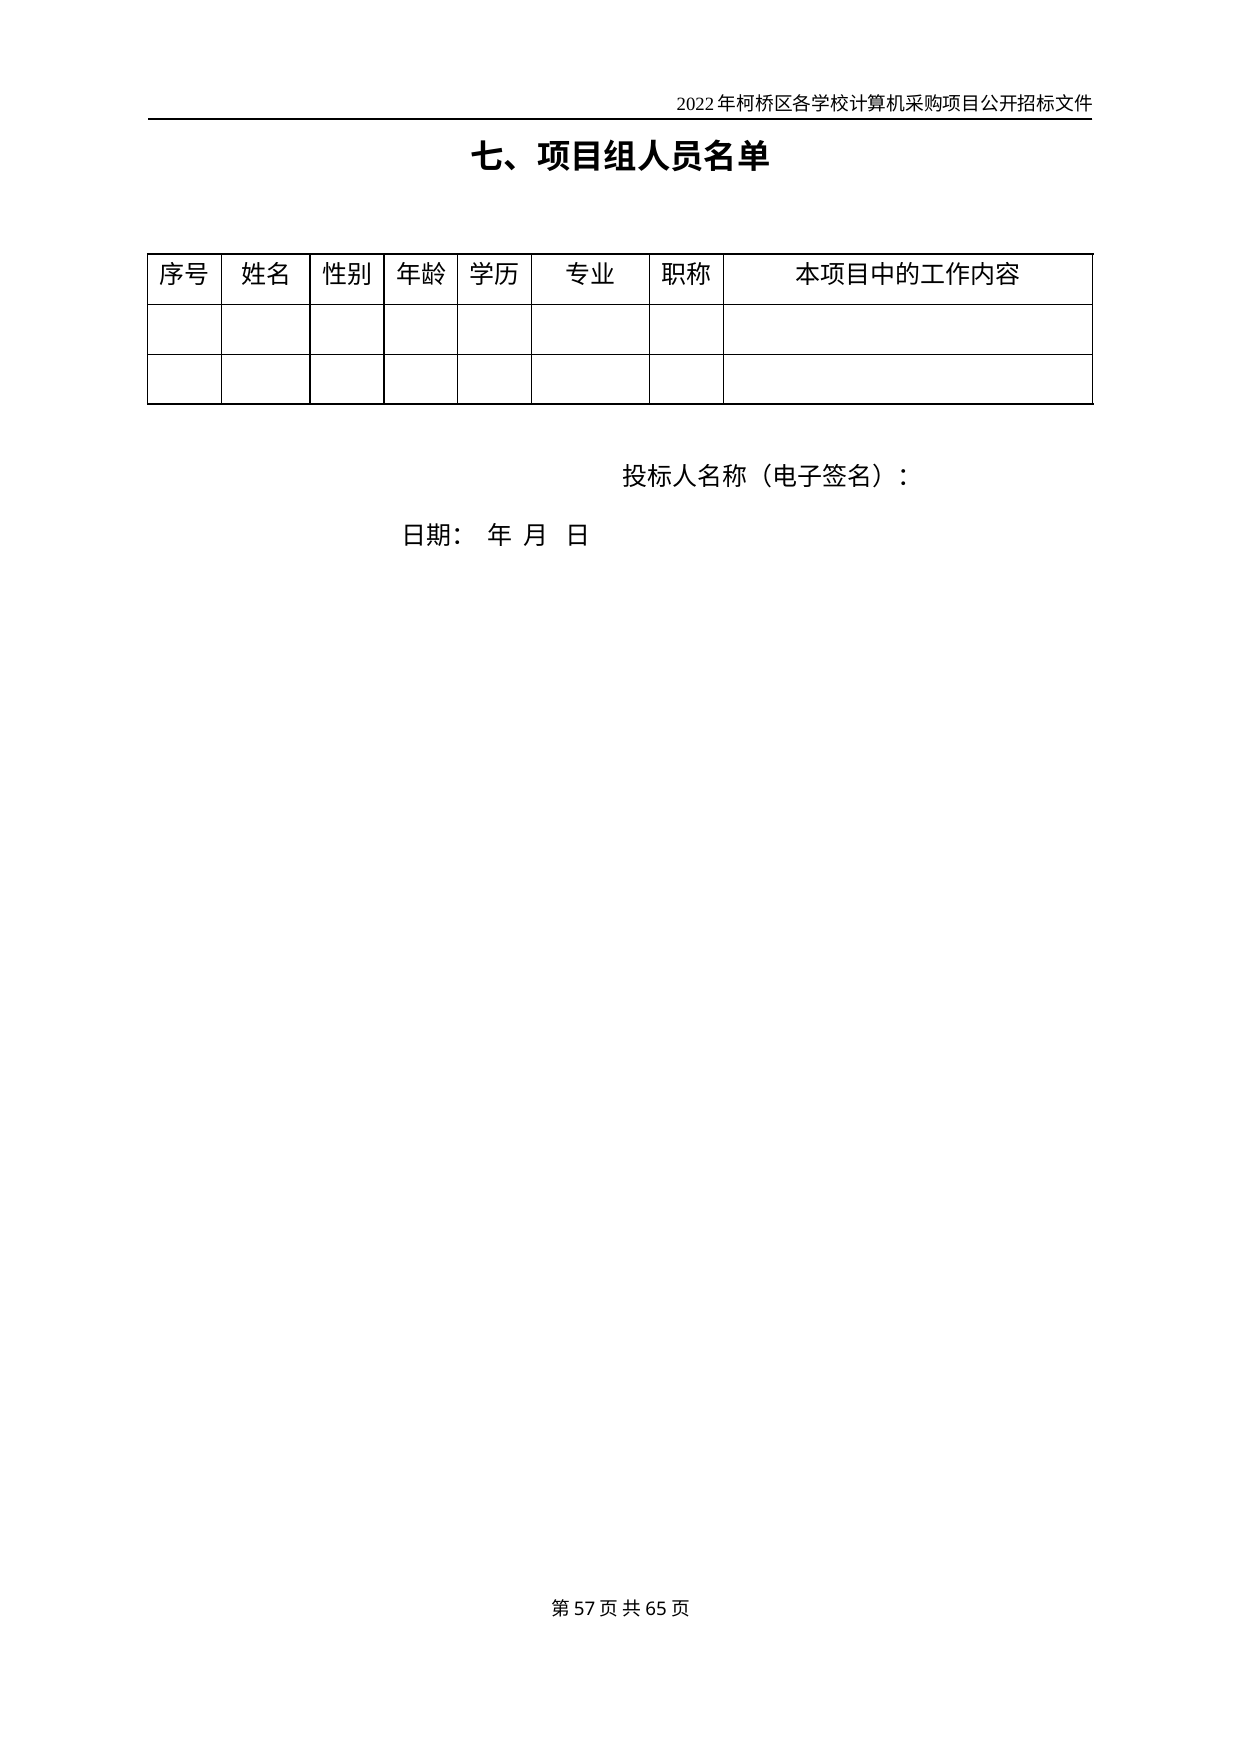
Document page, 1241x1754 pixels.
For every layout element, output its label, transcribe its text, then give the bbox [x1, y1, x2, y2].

table_header 性别 [311, 255, 383, 303]
table_cell [311, 305, 383, 353]
table_cell [724, 305, 1092, 353]
table_cell [385, 355, 457, 403]
table_header 学历 [458, 255, 531, 303]
table_header 本项目中的工作内容 [724, 255, 1092, 303]
table_cell [222, 355, 309, 403]
table_header 职称 [650, 255, 723, 303]
text 七、项目组人员名单 [148, 130, 1092, 178]
table_cell [385, 305, 457, 353]
table_cell [148, 305, 221, 353]
table_header 年龄 [385, 255, 457, 303]
table_header 序号 [148, 255, 221, 303]
table_cell [458, 305, 531, 353]
table_cell [148, 355, 221, 403]
table_cell [222, 305, 309, 353]
table_cell [532, 305, 649, 353]
table_header 专业 [532, 255, 649, 303]
table_cell [650, 305, 723, 353]
table_cell [650, 355, 723, 403]
table_cell [458, 355, 531, 403]
table_header 姓名 [222, 255, 309, 303]
text 投标人名称（电子签名）： [148, 456, 1092, 492]
table_cell [311, 355, 383, 403]
text 日期： 年 月 日 [148, 516, 1092, 552]
table_cell [724, 355, 1092, 403]
table_cell [532, 355, 649, 403]
